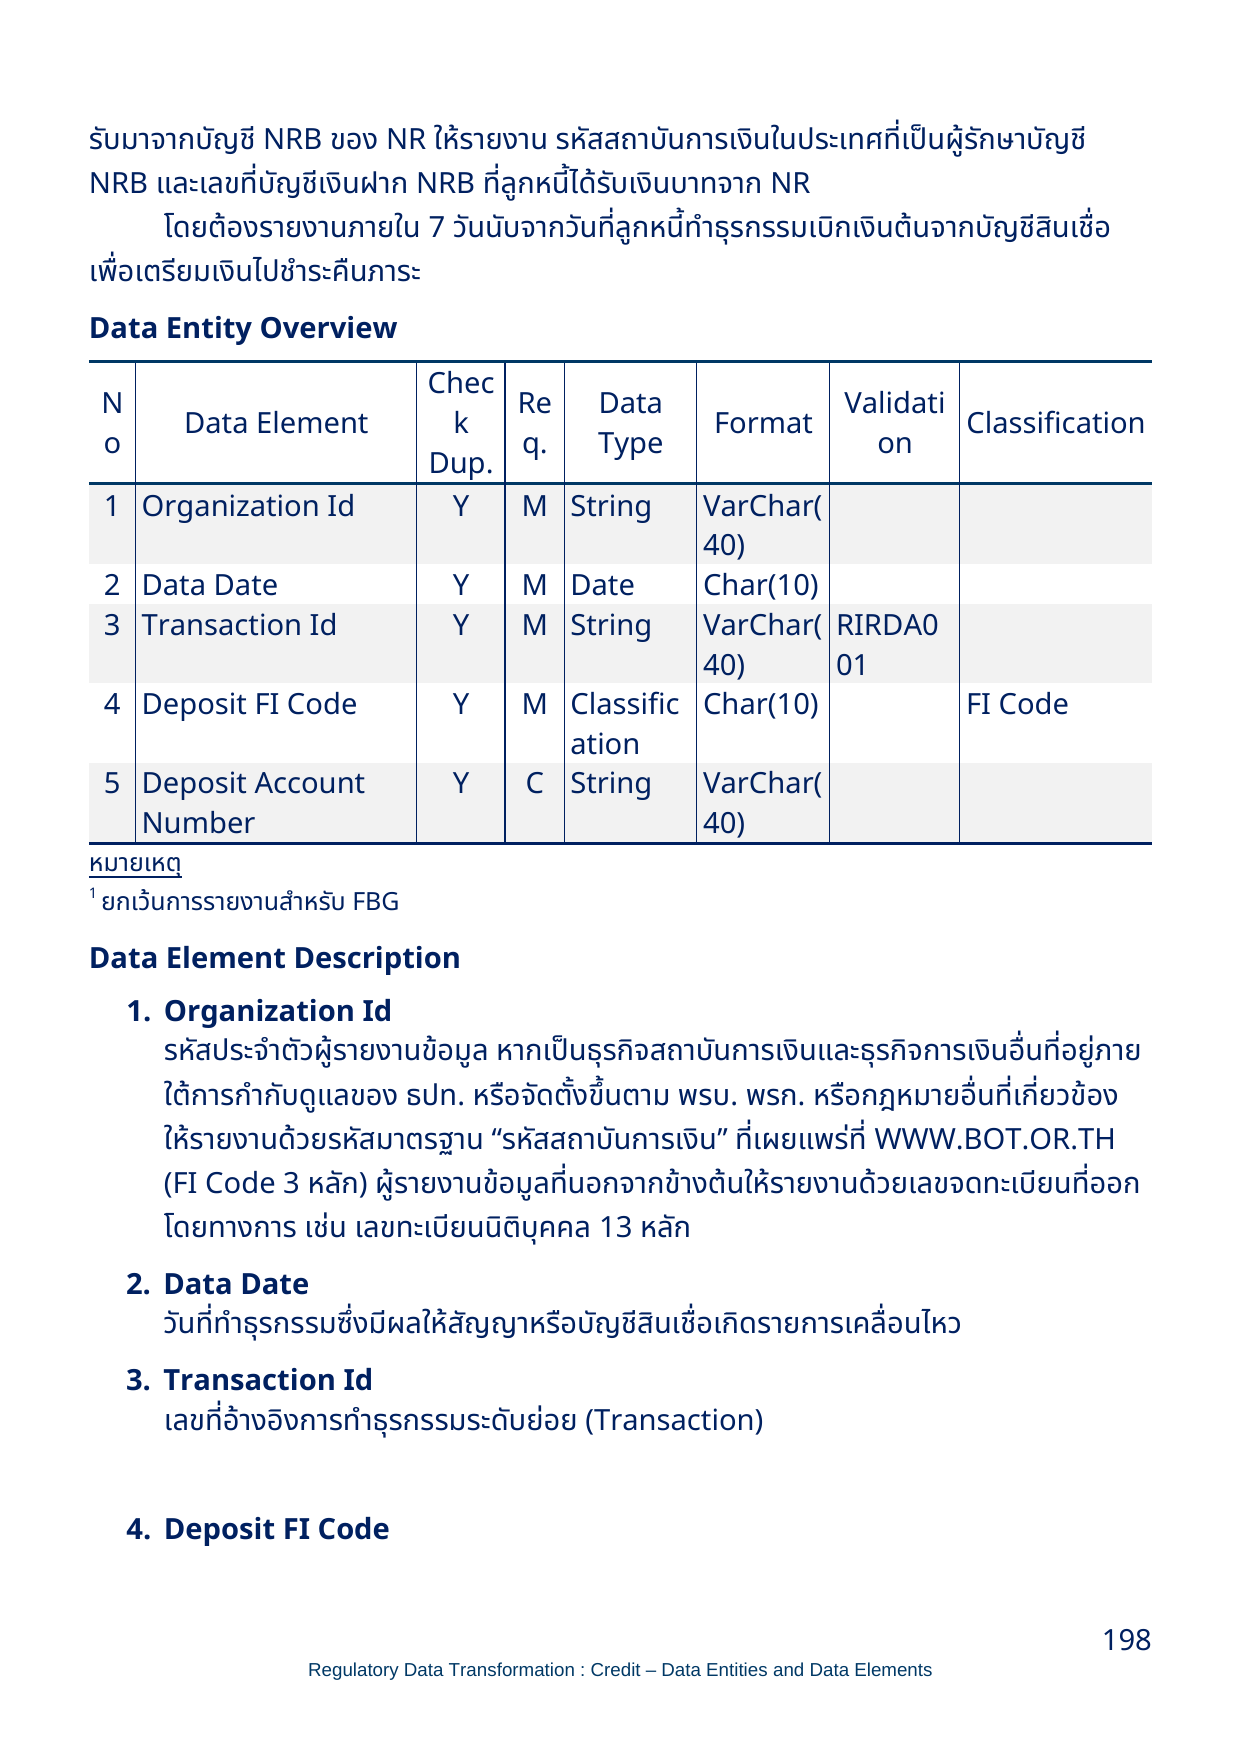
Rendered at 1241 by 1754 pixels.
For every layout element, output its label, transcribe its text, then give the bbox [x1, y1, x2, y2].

list Transaction Id [126, 1359, 1152, 1399]
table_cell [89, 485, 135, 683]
text โดยต้องรายงานภายใน 7 วันนับจากวันที่ลูกหนี้ทำธุรกรรมเบิกเงินต้นจากบัญชีสินเชื่อเพื่อเตรียมเงินไปชำระคืนภาระ [89, 207, 1152, 295]
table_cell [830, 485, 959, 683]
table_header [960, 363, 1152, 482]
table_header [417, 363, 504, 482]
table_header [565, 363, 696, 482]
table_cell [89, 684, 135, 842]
list Data Date [126, 1263, 1152, 1303]
text Data Entity Overview [89, 307, 1152, 347]
list วันที่ทำธุรกรรมซึ่งมีผลให้สัญญาหรือบัญชีสินเชื่อเกิดรายการเคลื่อนไหว [163, 1303, 1152, 1347]
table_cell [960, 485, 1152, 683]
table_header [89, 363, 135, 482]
list เลขที่อ้างอิงการทำธุรกรรมระดับย่อย (Transaction) [164, 1399, 1152, 1443]
text หมายเหตุ [89, 845, 1152, 883]
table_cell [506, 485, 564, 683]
list Deposit FI Code [126, 1508, 1152, 1548]
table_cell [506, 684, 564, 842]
text Data Element Description [89, 938, 1152, 977]
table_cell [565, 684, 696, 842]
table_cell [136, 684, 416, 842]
list รหัสประจำตัวผู้รายงานข้อมูล หากเป็นธุรกิจสถาบันการเงินและธุรกิจการเงินอื่นที่อยู่ภายใต้การกำกับดูแลของ ธปท. หรือจัดตั้งขึ้นตาม พรบ. พรก. หรือกฎหมายอื่นที่เกี่ยวข้อง ให้รายงานด้วยรหัสมาตรฐาน “รหัสสถาบันการเงิน” ที่เผยแพร่ที่ www.bot.or.th (FI Code 3 หลัก) ผู้รายงานข้อมูลที่นอกจากข้างต้นให้รายงานด้วยเลขจดทะเบียนที่ออกโดยทางการ เช่น เลขทะเบียนนิติบุคคล 13 หลัก [164, 1030, 1152, 1251]
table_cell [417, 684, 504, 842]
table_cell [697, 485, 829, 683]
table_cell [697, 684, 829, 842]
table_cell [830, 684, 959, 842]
text 1 ยกเว้นการรายงานสำหรับ FBG [89, 883, 1152, 921]
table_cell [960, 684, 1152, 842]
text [89, 118, 1152, 207]
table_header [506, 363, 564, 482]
list Organization Id [126, 990, 1152, 1030]
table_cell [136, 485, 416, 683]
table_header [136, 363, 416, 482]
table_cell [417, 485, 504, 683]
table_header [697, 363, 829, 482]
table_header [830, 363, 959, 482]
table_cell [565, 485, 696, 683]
